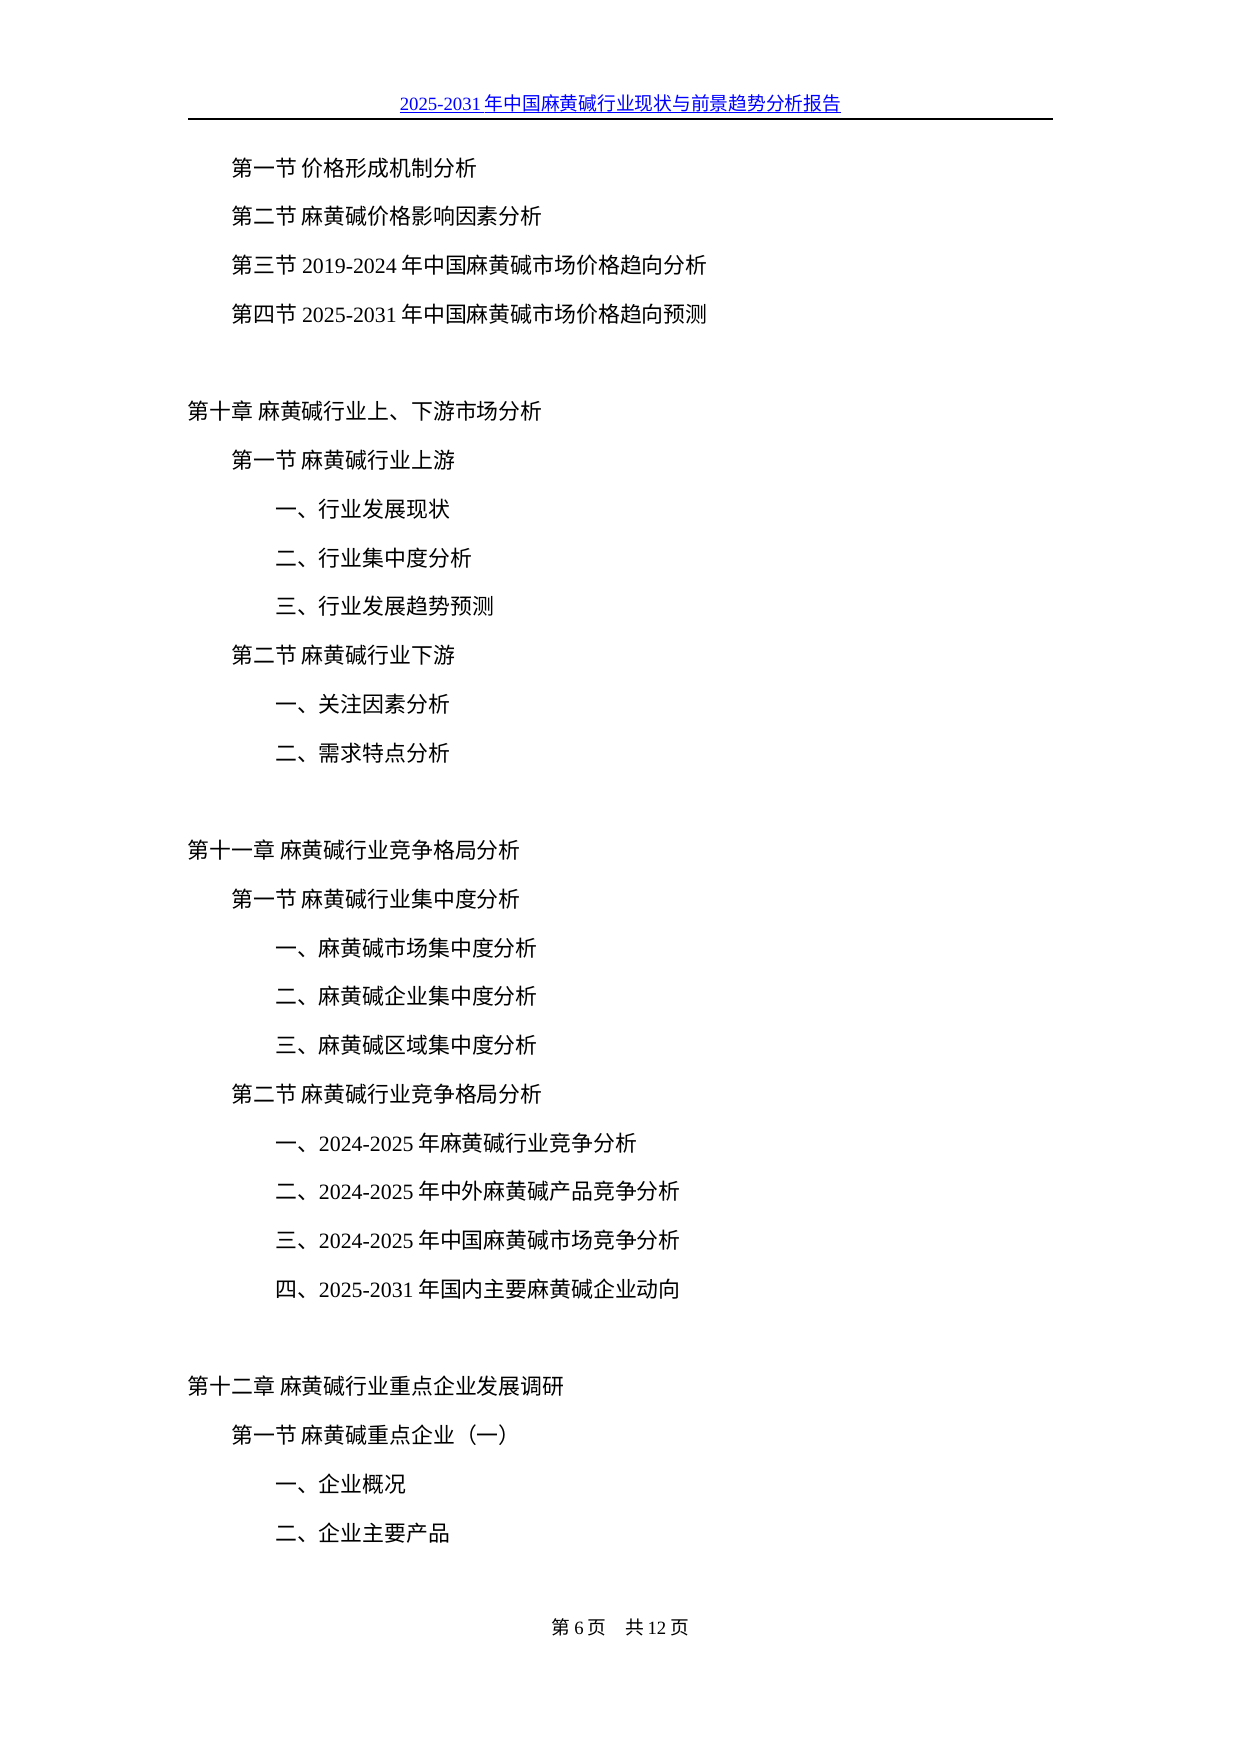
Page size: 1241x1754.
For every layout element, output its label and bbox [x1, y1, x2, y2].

text [187, 150, 1053, 1548]
